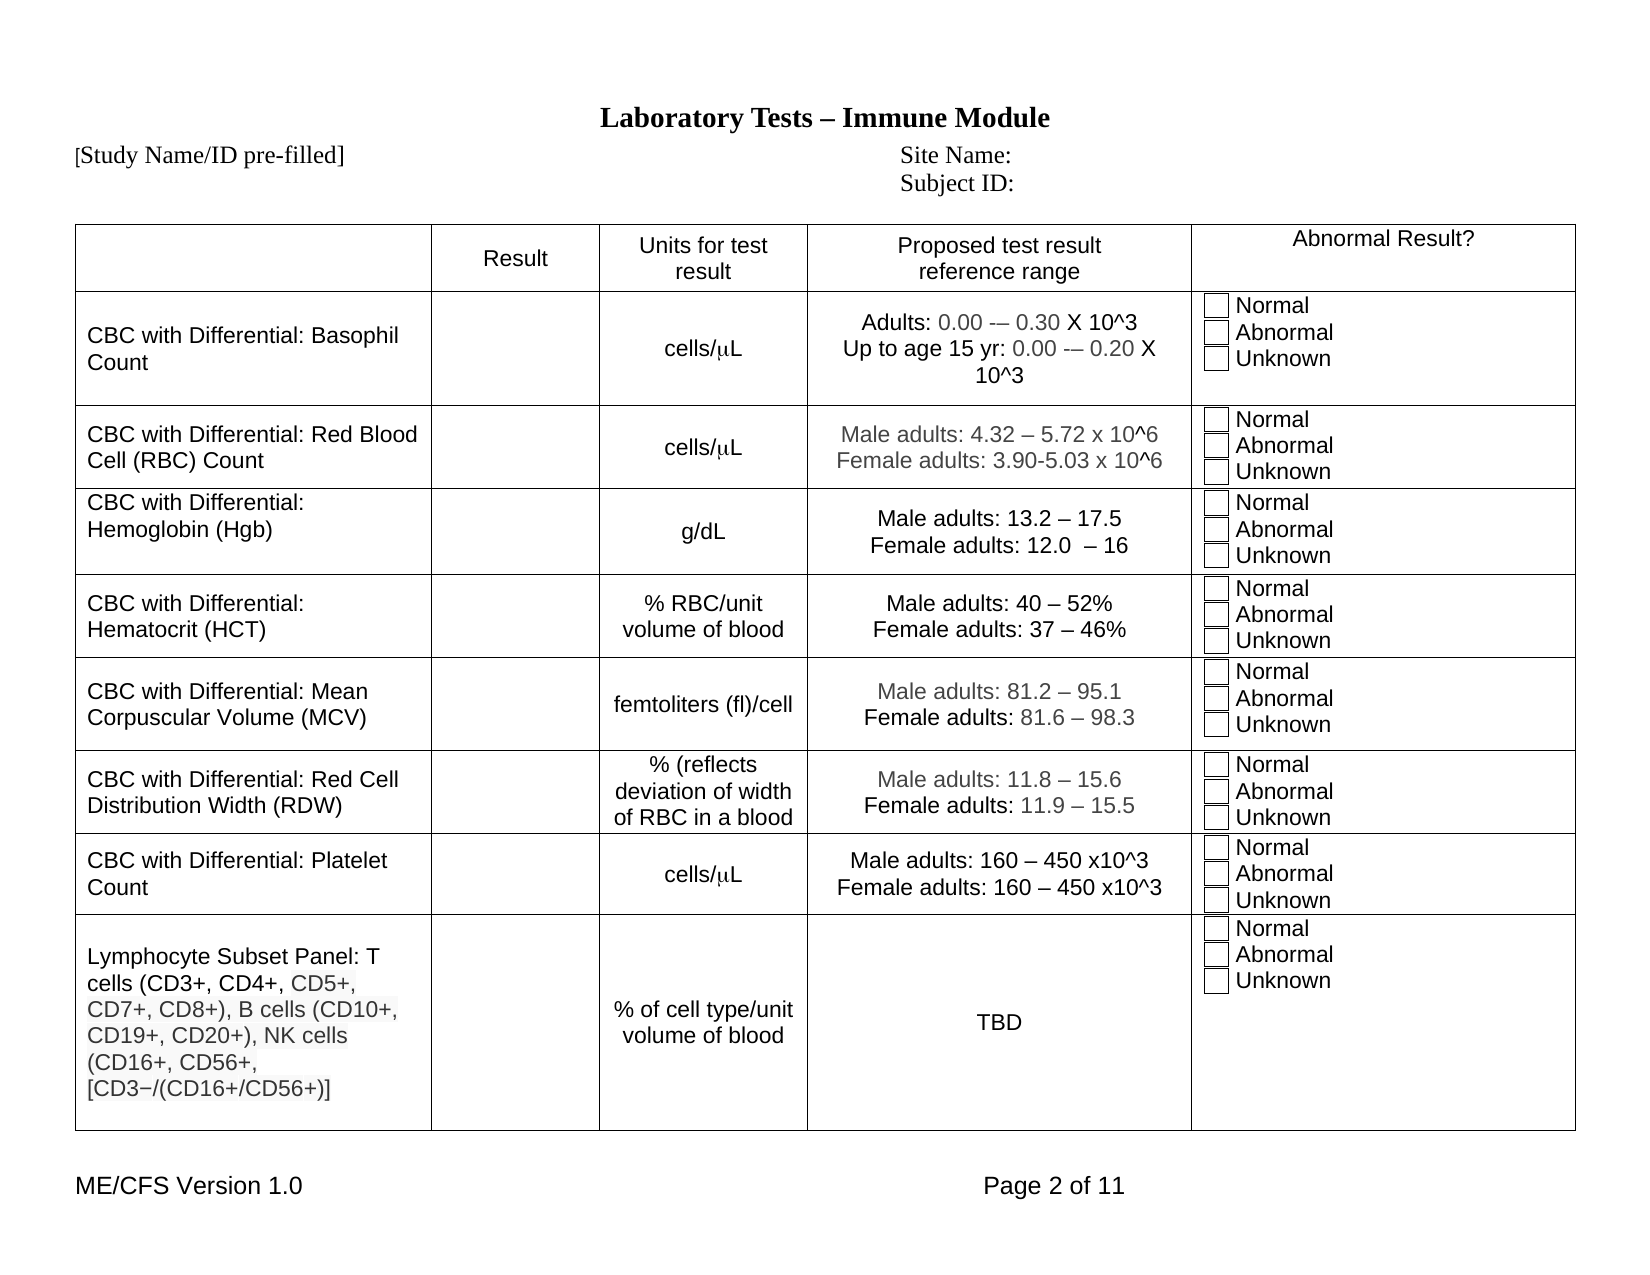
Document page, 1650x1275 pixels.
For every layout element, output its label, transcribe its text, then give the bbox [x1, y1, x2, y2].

table_cell Male adults: 40 – 52% Female adults: 37 – 46% [808, 575, 1191, 657]
table_cell Normal Abnormal Unknown [1192, 489, 1575, 574]
table_cell CBC with Differential: Platelet Count [76, 834, 431, 913]
table_cell Adults: 0.00 -– 0.30 X 10^3 Up to age 15 yr: 0.00 -– 0.20 X 10^3 [808, 292, 1191, 405]
table_cell CBC with Differential: Basophil Count [76, 292, 431, 405]
table_cell cells/L [600, 406, 807, 488]
table_cell [432, 915, 599, 1130]
table_cell Normal Abnormal Unknown [1192, 834, 1575, 913]
table_header [76, 225, 431, 291]
table_cell Normal Abnormal Unknown [1192, 292, 1575, 405]
table_cell [432, 575, 599, 657]
table_cell Normal Abnormal Unknown [1192, 575, 1575, 657]
table_cell Normal Abnormal Unknown [1192, 658, 1575, 750]
table_cell [432, 658, 599, 750]
table_cell Lymphocyte Subset Panel: T cells (CD3+, CD4+, CD5+, CD7+, CD8+), B cells (CD10+, CD19+, CD20+), NK cells (CD16+, CD56+, [CD3−/(CD16+/CD56+)] [76, 915, 431, 1130]
table_header Proposed test result reference range [808, 225, 1191, 291]
table_cell CBC with Differential: Hemoglobin (Hgb) [76, 489, 431, 574]
table_cell CBC with Differential: Hematocrit (HCT) [76, 575, 431, 657]
table_cell Normal Abnormal Unknown [1192, 406, 1575, 488]
table_header Units for test result [600, 225, 807, 291]
table_cell % (reflects deviation of width of RBC in a blood sample [600, 751, 807, 833]
table_cell femtoliters (fl)/cell [600, 658, 807, 750]
table_header Abnormal Result? [1192, 225, 1575, 291]
table_cell [432, 489, 599, 574]
table_cell Normal Abnormal Unknown [1192, 915, 1575, 1130]
table_cell CBC with Differential: Red Cell Distribution Width (RDW) [76, 751, 431, 833]
table_cell TBD [808, 915, 1191, 1130]
table_cell cells/L [600, 292, 807, 405]
table_cell g/dL [600, 489, 807, 574]
table_cell [432, 834, 599, 913]
table_cell Male adults: 160 – 450 x10^3 Female adults: 160 – 450 x10^3 [808, 834, 1191, 913]
table_cell Male adults: 11.8 – 15.6 Female adults: 11.9 – 15.5 [808, 751, 1191, 833]
table_cell [432, 406, 599, 488]
table_cell CBC with Differential: Mean Corpuscular Volume (MCV) [76, 658, 431, 750]
table_cell % RBC/unit volume of blood [600, 575, 807, 657]
table_cell % of cell type/unit volume of blood [600, 915, 807, 1130]
table_cell cells/L [600, 834, 807, 913]
table_cell Male adults: 81.2 – 95.1 Female adults: 81.6 – 98.3 [808, 658, 1191, 750]
table_cell Male adults: 13.2 – 17.5 Female adults: 12.0 – 16 [808, 489, 1191, 574]
table_cell Male adults: 4.32 – 5.72 x 10^6 Female adults: 3.90-5.03 x 10^6 [808, 406, 1191, 488]
table_cell [432, 751, 599, 833]
table_cell CBC with Differential: Red Blood Cell (RBC) Count [76, 406, 431, 488]
table_cell Normal Abnormal Unknown [1192, 751, 1575, 833]
table_header Result [432, 225, 599, 291]
table_cell [432, 292, 599, 405]
